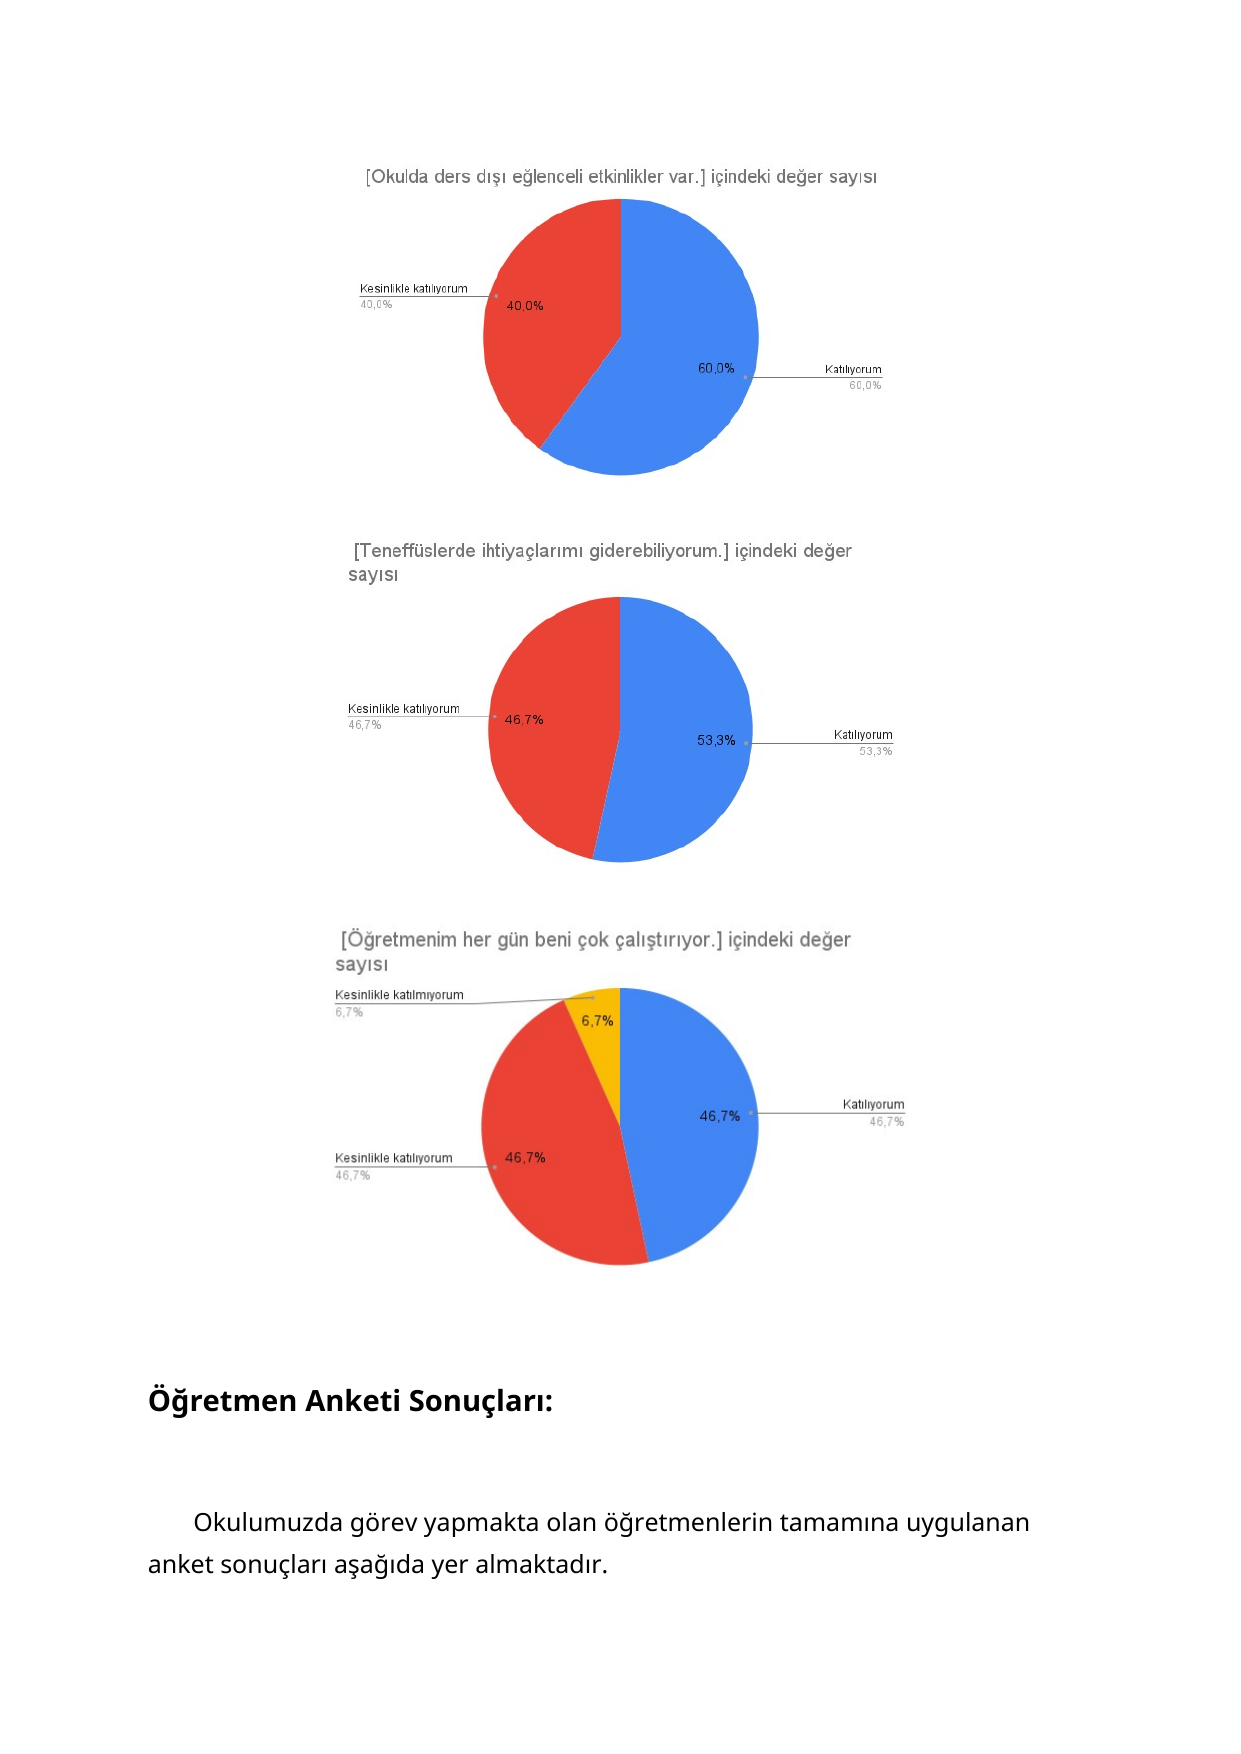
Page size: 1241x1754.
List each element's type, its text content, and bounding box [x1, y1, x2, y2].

subtitle Öğretmen Anketi Sonuçları: [148, 1381, 1093, 1420]
picture [317, 909, 924, 1284]
picture [342, 147, 899, 492]
text Okulumuzda görev yapmakta olan öğretmenlerin tamamına uygulanan anket sonuçları aşağıda yer almaktadır. [148, 1504, 1093, 1581]
picture [329, 520, 911, 880]
